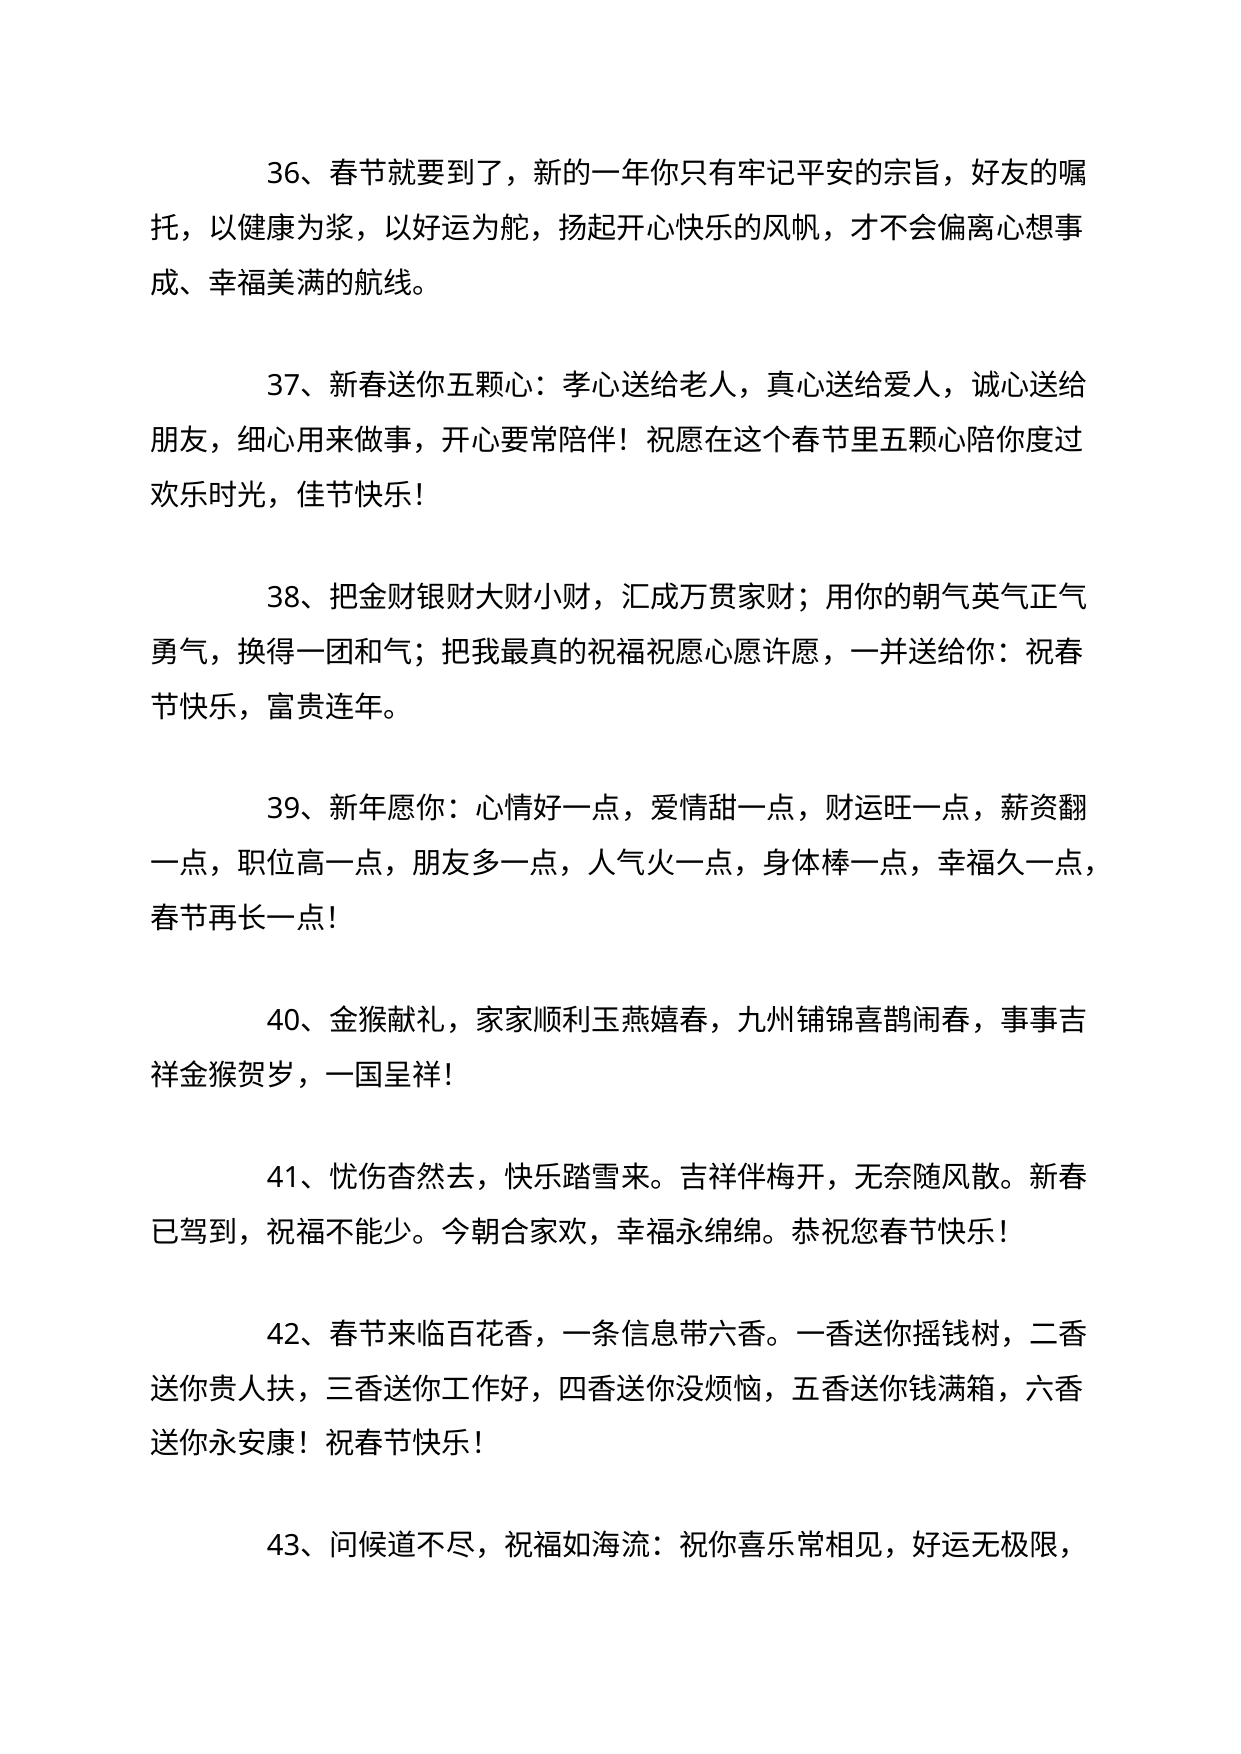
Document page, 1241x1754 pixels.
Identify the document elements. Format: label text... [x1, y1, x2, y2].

text 41、忧伤杳然去，快乐踏雪来。吉祥伴梅开，无奈随风散。新春已驾到，祝福不能少。今朝合家欢，幸福永绵绵。恭祝您春节快乐！ [150, 1153, 1090, 1251]
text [150, 1522, 1090, 1564]
text 36、春节就要到了，新的一年你只有牢记平安的宗旨，好友的嘱托，以健康为浆，以好运为舵，扬起开心快乐的风帆，才不会偏离心想事成、幸福美满的航线。 [150, 150, 1090, 302]
text 39、新年愿你：心情好一点，爱情甜一点，财运旺一点，薪资翻一点，职位高一点，朋友多一点，人气火一点，身体棒一点，幸福久一点，春节再长一点！ [150, 785, 1090, 937]
text 40、金猴献礼，家家顺利玉燕嬉春，九州铺锦喜鹊闹春，事事吉祥金猴贺岁，一国呈祥！ [150, 997, 1090, 1094]
text 37、新春送你五颗心：孝心送给老人，真心送给爱人，诚心送给朋友，细心用来做事，开心要常陪伴！祝愿在这个春节里五颗心陪你度过欢乐时光，佳节快乐！ [150, 362, 1090, 514]
text 38、把金财银财大财小财，汇成万贯家财；用你的朝气英气正气勇气，换得一团和气；把我最真的祝福祝愿心愿许愿，一并送给你：祝春节快乐，富贵连年。 [150, 573, 1090, 726]
text 42、春节来临百花香，一条信息带六香。一香送你摇钱树，二香送你贵人扶，三香送你工作好，四香送你没烦恼，五香送你钱满箱，六香送你永安康！祝春节快乐！ [150, 1310, 1090, 1462]
